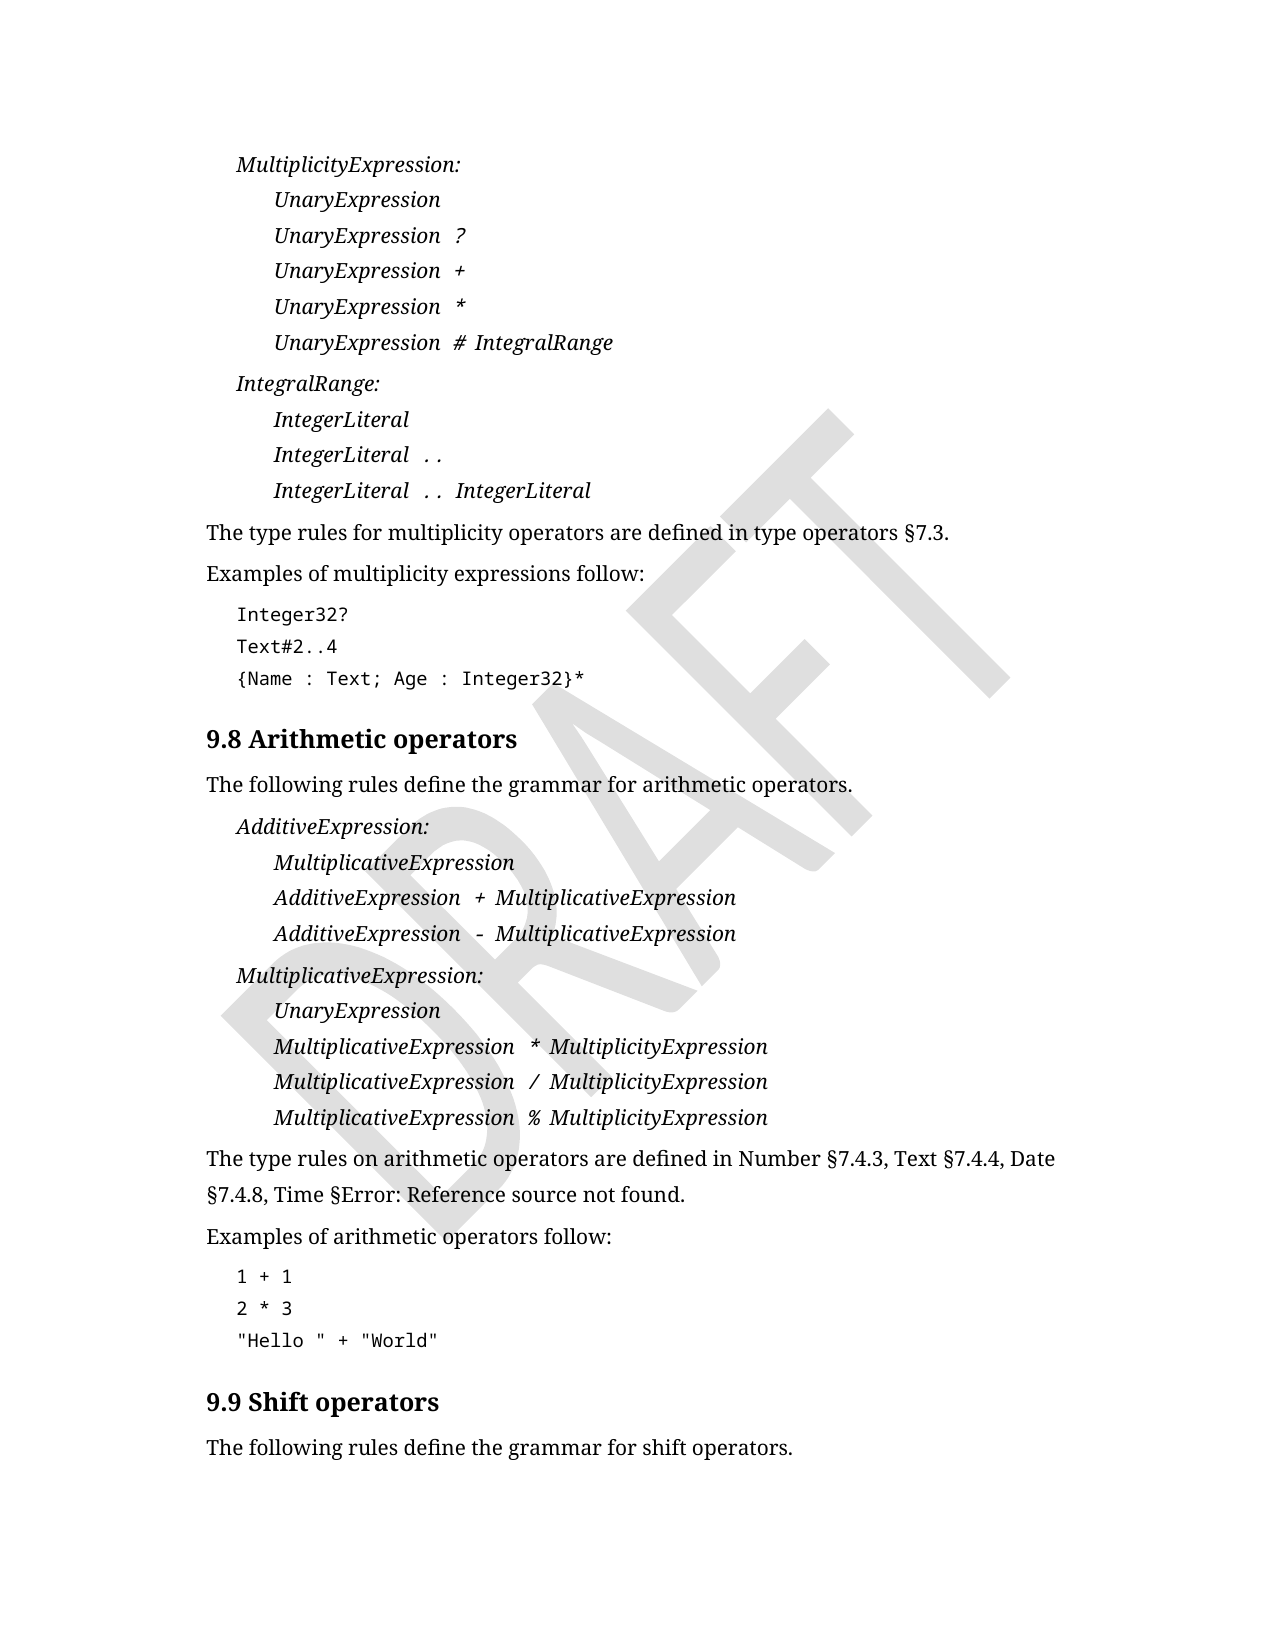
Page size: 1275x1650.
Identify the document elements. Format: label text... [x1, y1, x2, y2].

text 2 * 3 [236, 1296, 1039, 1321]
text "Hello " + "World" [236, 1327, 1039, 1353]
text 1 + 1 [236, 1264, 1039, 1289]
text {Name : Text; Age : Integer32}* [236, 665, 1039, 691]
subtitle Shift operators [206, 1384, 1069, 1418]
text Text#2..4 [236, 633, 1039, 659]
text The type rules on arithmetic operators are defined in Number §7.4.3, Text §7.4.4, Date §7.4.8, Time §7.4.9. [206, 1144, 1069, 1208]
text MultiplicityExpression: UnaryExpression UnaryExpression ? UnaryExpression + UnaryExpression * UnaryExpression # IntegralRange [236, 150, 1069, 356]
text MultiplicativeExpression: UnaryExpression MultiplicativeExpression * MultiplicityExpression MultiplicativeExpression / MultiplicityExpression MultiplicativeExpression % MultiplicityExpression [236, 961, 1069, 1131]
text The following rules define the grammar for arithmetic operators. [206, 771, 1069, 799]
text Examples of multiplicity expressions follow: [206, 559, 1069, 588]
text AdditiveExpression: MultiplicativeExpression AdditiveExpression + MultiplicativeExpression AdditiveExpression - MultiplicativeExpression [236, 812, 1069, 947]
text The type rules for multiplicity operators are defined in type operators §7.3. [206, 518, 1069, 546]
text IntegralRange: IntegerLiteral IntegerLiteral .. IntegerLiteral .. IntegerLiteral [236, 369, 1069, 504]
text The following rules define the grammar for shift operators. [206, 1433, 1069, 1461]
subtitle Arithmetic operators [206, 722, 1069, 756]
text Examples of arithmetic operators follow: [206, 1222, 1069, 1250]
text Integer32? [236, 601, 1039, 627]
